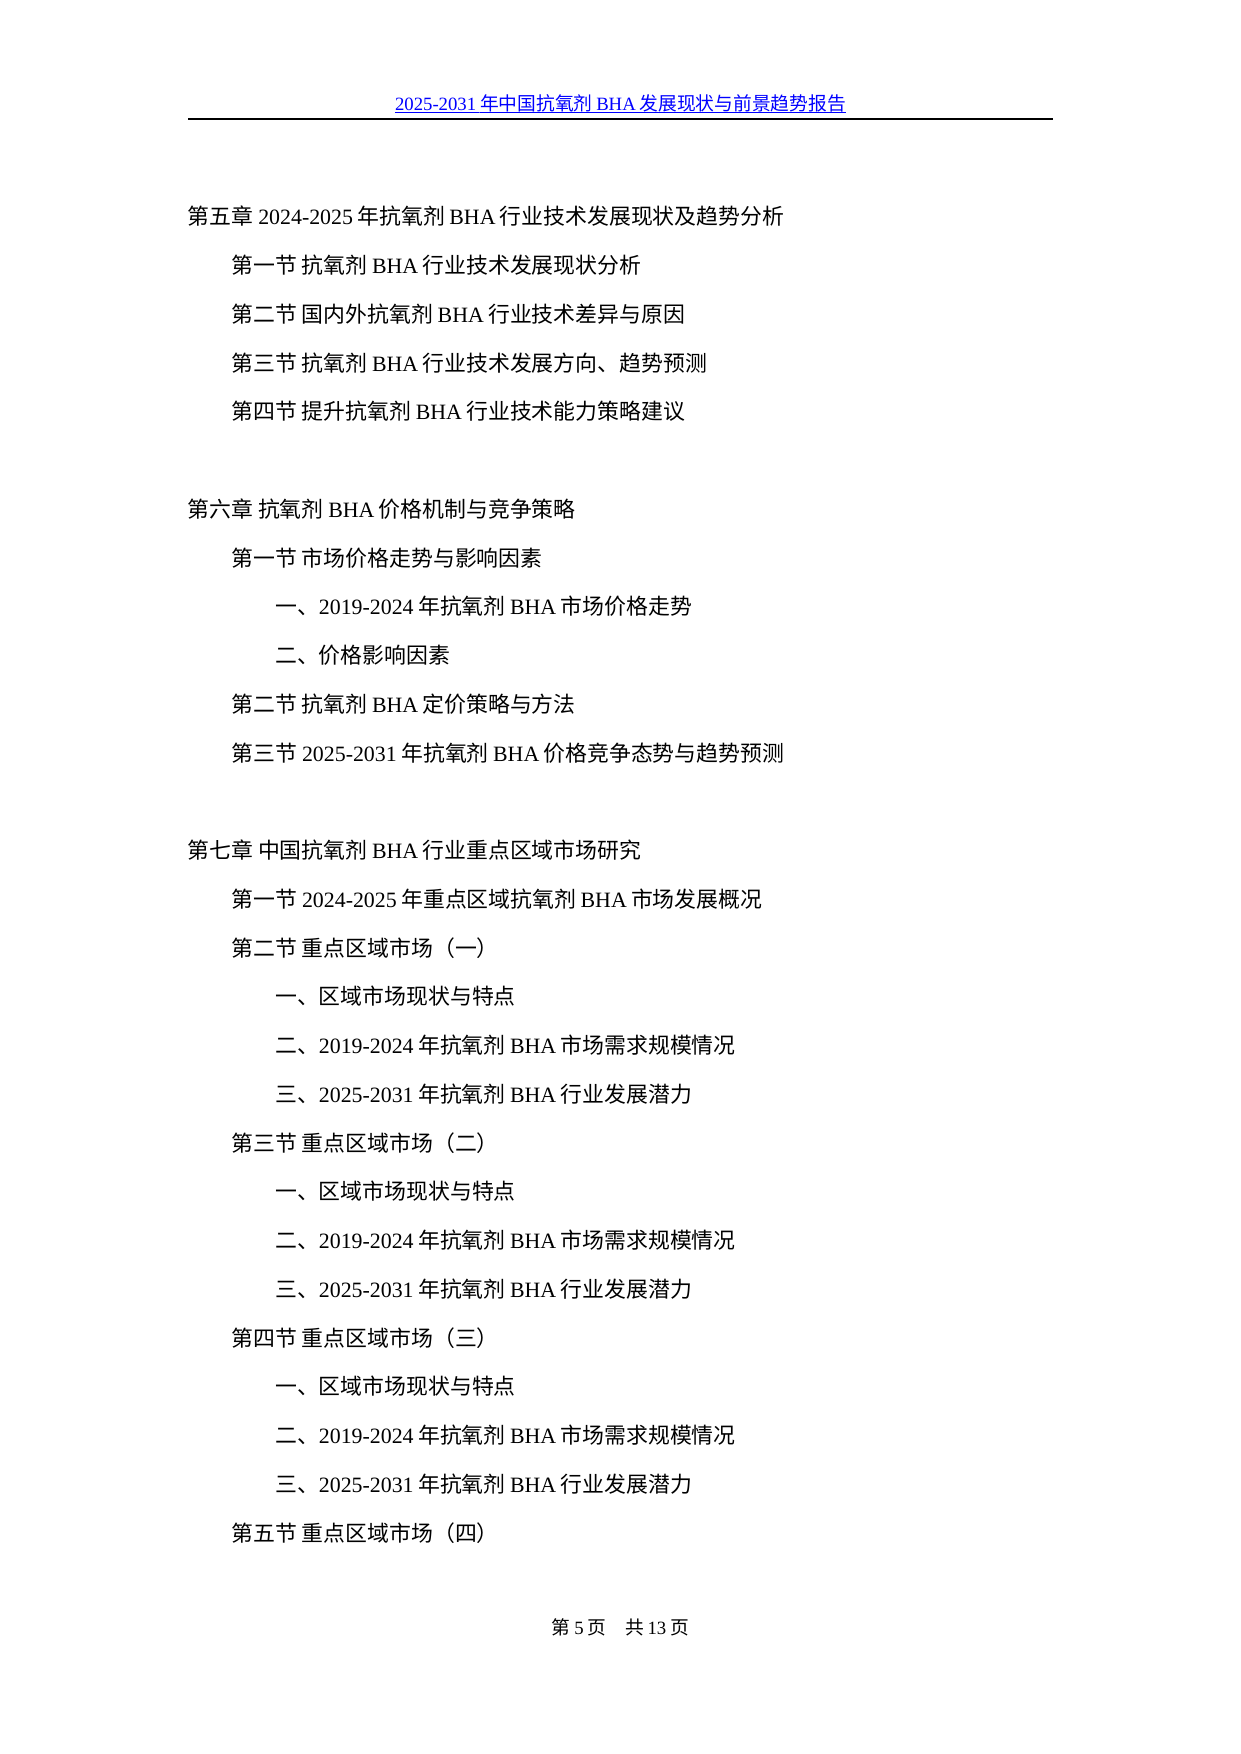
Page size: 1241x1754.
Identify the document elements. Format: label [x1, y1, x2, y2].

text [187, 150, 1053, 1548]
